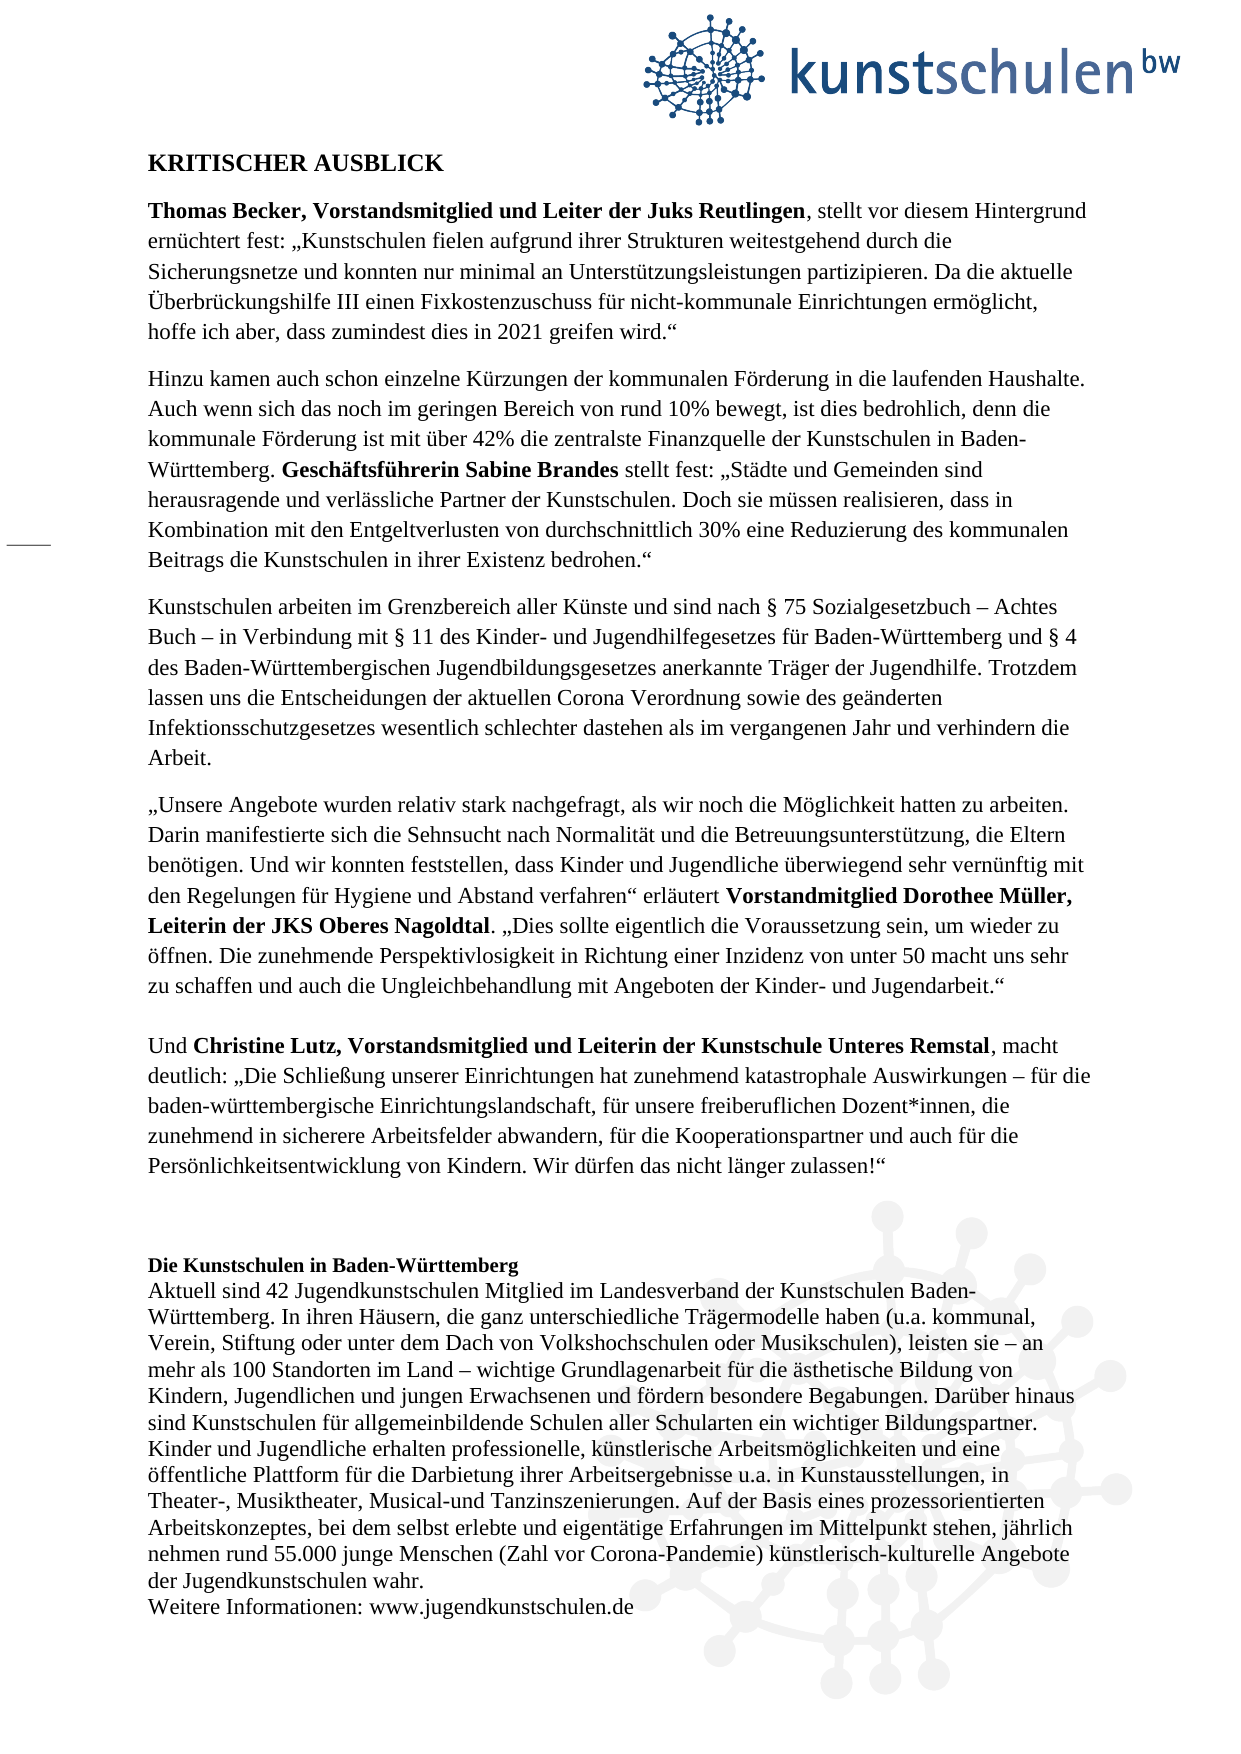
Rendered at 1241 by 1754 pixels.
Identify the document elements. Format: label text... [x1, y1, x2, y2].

text Hinzu kamen auch schon einzelne Kürzungen der kommunalen Förderung in die laufenden Haushalte. Auch wenn sich das noch im geringen Bereich von rund 10% bewegt, ist dies bedrohlich, denn die kommunale Förderung ist mit über 42% die zentralste Finanzquelle der Kunstschulen in Baden-Württemberg. Geschäftsführerin Sabine Brandes stellt fest: „Städte und Gemeinden sind herausragende und verlässliche Partner der Kunstschulen. Doch sie müssen realisieren, dass in Kombination mit den Entgeltverlusten von durchschnittlich 30% eine Reduzierung des kommunalen Beitrags die Kunstschulen in ihrer Existenz bedrohen.“ [148, 365, 1093, 573]
text Die Kunstschulen in Baden-Württemberg Aktuell sind 42 Jugendkunstschulen Mitglied im Landesverband der Kunstschulen Baden-Württemberg. In ihren Häusern, die ganz unterschiedliche Trägermodelle haben (u.a. kommunal, Verein, Stiftung oder unter dem Dach von Volkshochschulen oder Musikschulen), leisten sie – an mehr als 100 Standorten im Land – wichtige Grundlagenarbeit für die ästhetische Bildung von Kindern, Jugendlichen und jungen Erwachsenen und fördern besondere Begabungen. Darüber hinaus sind Kunstschulen für allgemeinbildende Schulen aller Schularten ein wichtiger Bildungspartner. Kinder und Jugendliche erhalten professionelle, künstlerische Arbeitsmöglichkeiten und eine öffentliche Plattform für die Darbietung ihrer Arbeitsergebnisse u.a. in Kunstausstellungen, in Theater-, Musiktheater, Musical-und Tanzinszenierungen. Auf der Basis eines prozessorientierten Arbeitskonzeptes, bei dem selbst erlebte und eigentätige Erfahrungen im Mittelpunkt stehen, jährlich nehmen rund 55.000 junge Menschen (Zahl vor Corona-Pandemie) künstlerisch-kulturelle Angebote der Jugendkunstschulen wahr. Weitere Informationen: www.jugendkunstschulen.de [148, 1253, 1093, 1619]
text KRITISCHER AUSBLICK [148, 148, 1093, 176]
text Kunstschulen arbeiten im Grenzbereich aller Künste und sind nach § 75 Sozialgesetzbuch – Achtes Buch – in Verbindung mit § 11 des Kinder- und Jugendhilfegesetzes für Baden-Württemberg und § 4 des Baden-Württembergischen Jugendbildungsgesetzes anerkannte Träger der Jugendhilfe. Trotzdem lassen uns die Entscheidungen der aktuellen Corona Verordnung sowie des geänderten Infektionsschutzgesetzes wesentlich schlechter dastehen als im vergangenen Jahr und verhindern die Arbeit. [148, 593, 1093, 771]
text „Unsere Angebote wurden relativ stark nachgefragt, als wir noch die Möglichkeit hatten zu arbeiten. Darin manifestierte sich die Sehnsucht nach Normalität und die Betreuungsunterstützung, die Eltern benötigen. Und wir konnten feststellen, dass Kinder und Jugendliche überwiegend sehr vernünftig mit den Regelungen für Hygiene und Abstand verfahren“ erläutert Vorstandmitglied Dorothee Müller, Leiterin der JKS Oberes Nagoldtal. „Dies sollte eigentlich die Voraussetzung sein, um wieder zu öffnen. Die zunehmende Perspektivlosigkeit in Richtung einer Inzidenz von unter 50 macht uns sehr zu schaffen und auch die Ungleichbehandlung mit Angeboten der Kinder- und Jugendarbeit.“ [148, 791, 1093, 999]
text Und Christine Lutz, Vorstandsmitglied und Leiterin der Kunstschule Unteres Remstal, macht deutlich: „Die Schließung unserer Einrichtungen hat zunehmend katastrophale Auswirkungen – für die baden-württembergische Einrichtungslandschaft, für unsere freiberuflichen Dozent*innen, die zunehmend in sicherere Arbeitsfelder abwandern, für die Kooperationspartner und auch für die Persönlichkeitsentwicklung von Kindern. Wir dürfen das nicht länger zulassen!“ [148, 1032, 1093, 1179]
text Thomas Becker, Vorstandsmitglied und Leiter der Juks Reutlingen, stellt vor diesem Hintergrund ernüchtert fest: „Kunstschulen fielen aufgrund ihrer Strukturen weitestgehend durch die Sicherungsnetze und konnten nur minimal an Unterstützungsleistungen partizipieren. Da die aktuelle Überbrückungshilfe III einen Fixkostenzuschuss für nicht-kommunale Einrichtungen ermöglicht, hoffe ich aber, dass zumindest dies in 2021 greifen wird.“ [148, 197, 1093, 344]
picture [0, 0, 1241, 1754]
